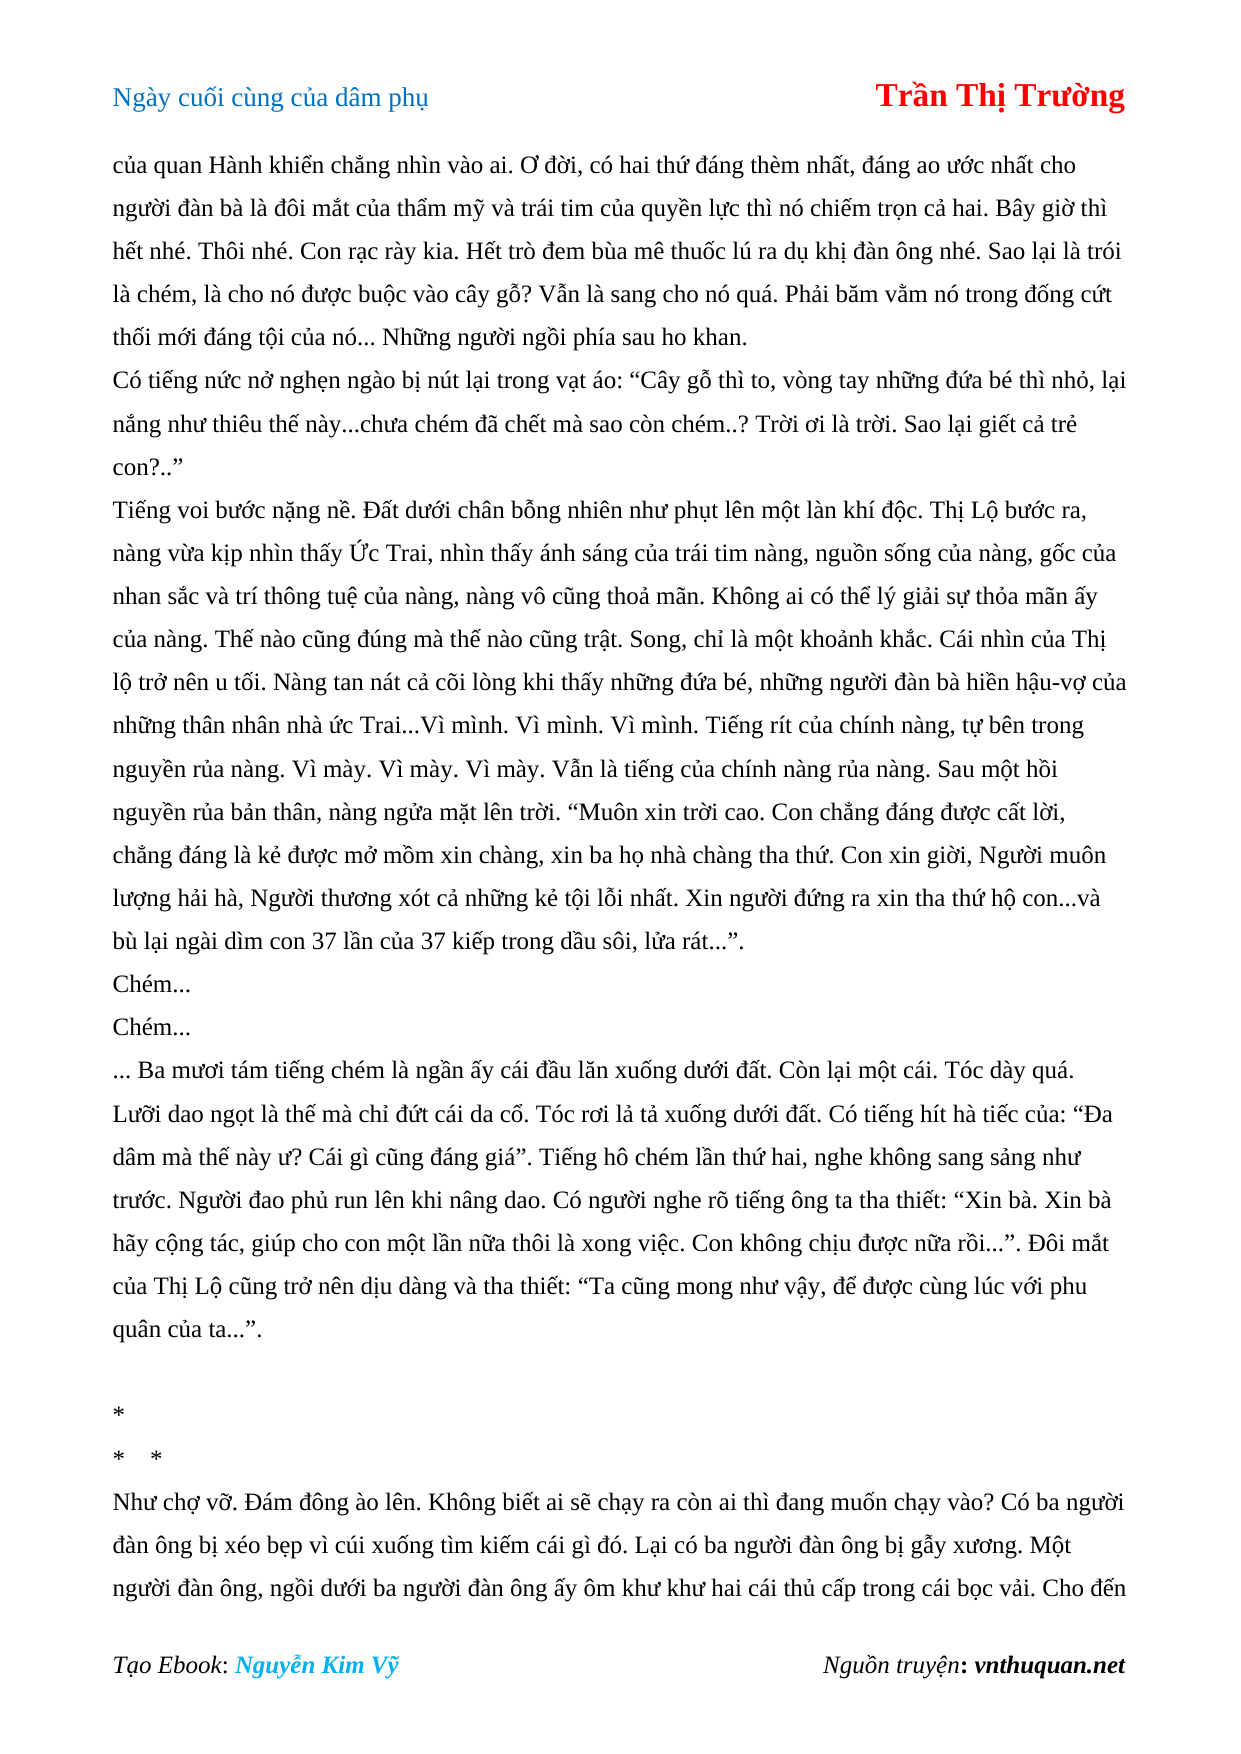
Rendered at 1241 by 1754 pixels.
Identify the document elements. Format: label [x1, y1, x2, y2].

text [112, 150, 1128, 1602]
